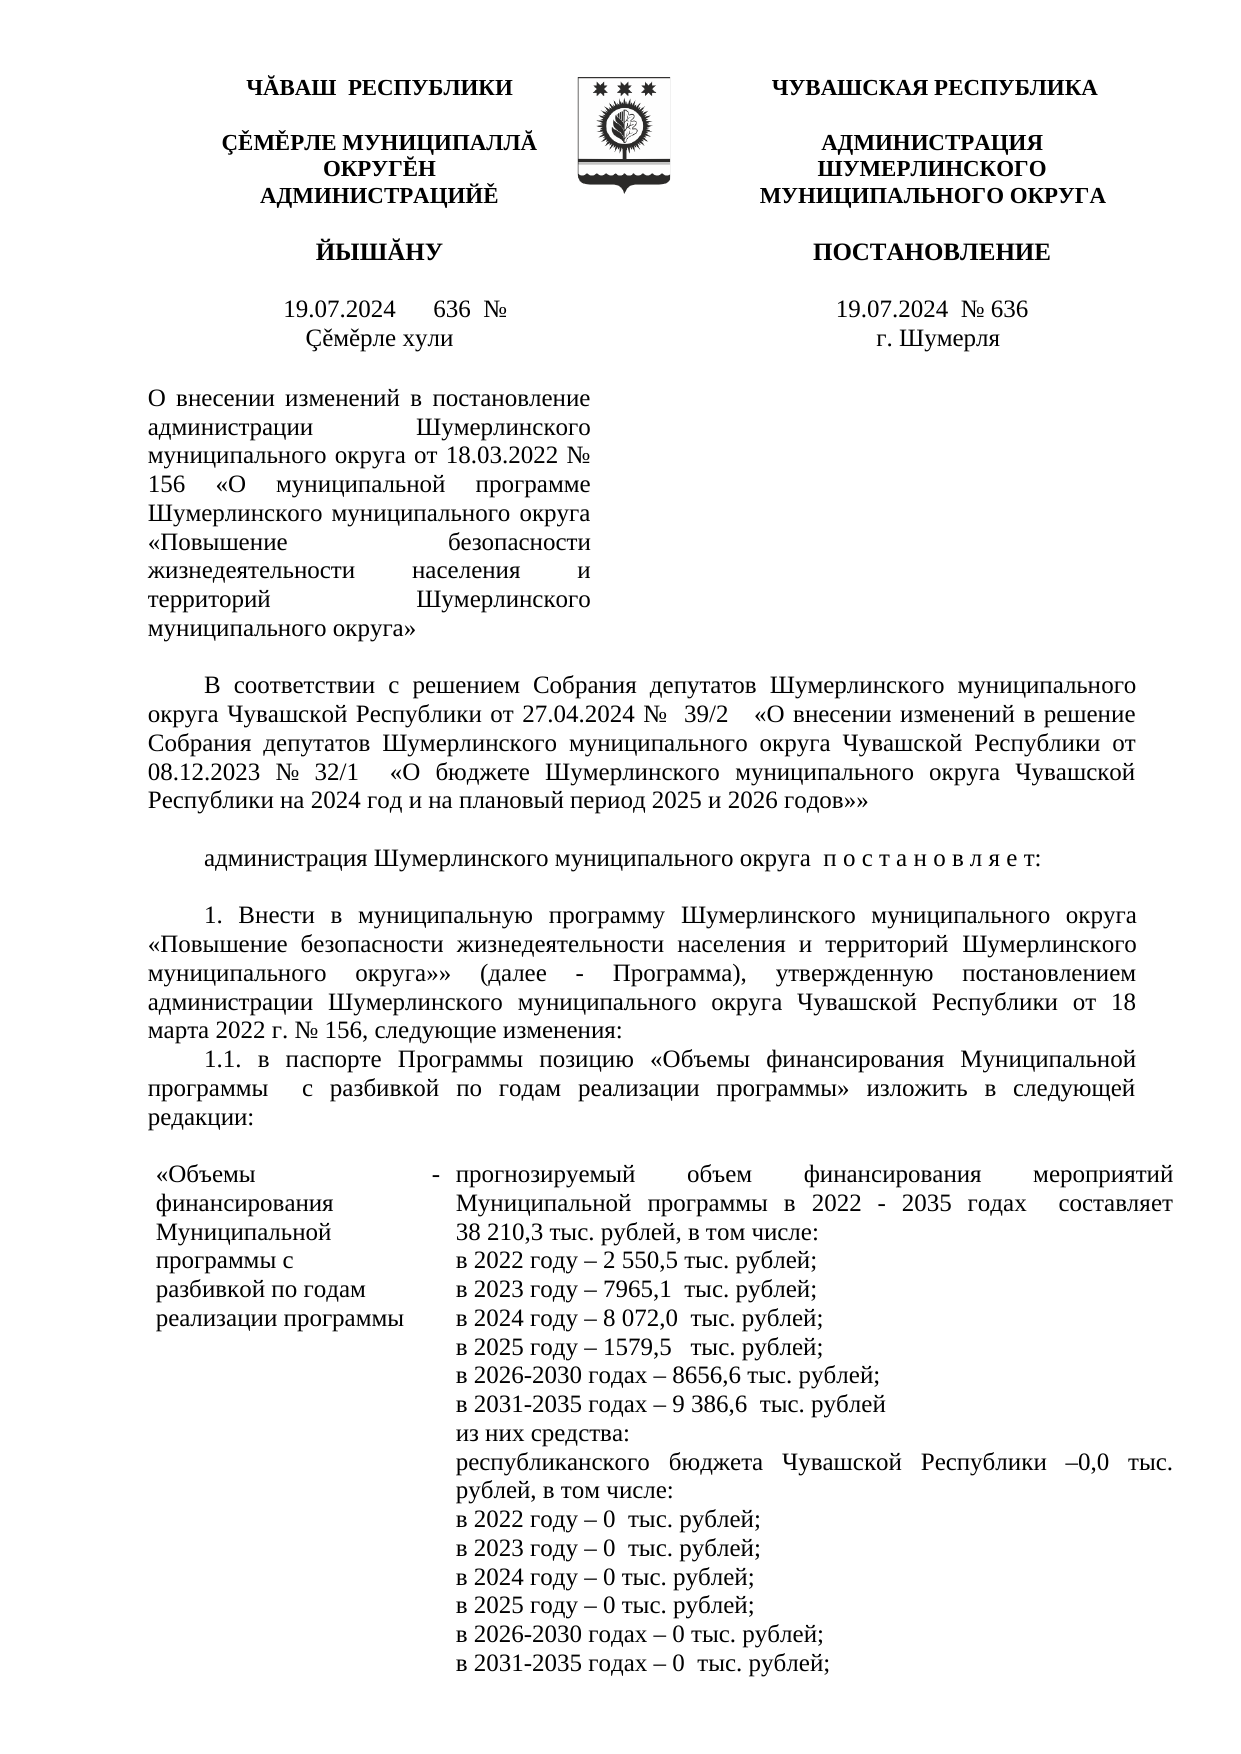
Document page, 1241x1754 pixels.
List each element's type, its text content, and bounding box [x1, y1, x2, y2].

table_header ЧУВАШСКАЯ РЕСПУБЛИКА [686, 74, 1125, 129]
table_cell АДМИНИСТРАЦИЯ ШУМЕРЛИНСКОГО МУНИЦИПАЛЬНОГО ОКРУГА ПОСТАНОВЛЕНИЕ 19.07.2024 № 636 г. Шумерля [686, 129, 1119, 383]
text администрация Шумерлинского муниципального округа п о с т а н о в л я е т: [148, 843, 1137, 872]
text О внесении изменений в постановление администрации Шумерлинского муниципального округа от 18.03.2022 № 156 «О муниципальной программе Шумерлинского муниципального округа «Повышение безопасности жизнедеятельности населения и территорий Шумерлинского муниципального округа» [148, 383, 591, 642]
table_cell ÇĚМĚРЛЕ МУНИЦИПАЛЛĂ ОКРУГĔН АДМИНИСТРАЦИЙĚ ЙЫШĂНУ 19.07.2024 636 № Çěмěрле хули [136, 129, 563, 383]
table_header [563, 74, 686, 129]
text 1. Внести в муниципальную программу Шумерлинского муниципального округа «Повышение безопасности жизнедеятельности населения и территорий Шумерлинского муниципального округа»» (далее - Программа), утвержденную постановлением администрации Шумерлинского муниципального округа Чувашской Республики от 18 марта 2022 г. № 156, следующие изменения: [148, 900, 1137, 1044]
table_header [148, 1159, 413, 1677]
text 1.1. в паспорте Программы позицию «Объемы финансирования Муниципальной программы с разбивкой по годам реализации программы» изложить в следующей редакции: [148, 1044, 1137, 1130]
text В соответствии с решением Собрания депутатов Шумерлинского муниципального округа Чувашской Республики от 27.04.2024 № 39/2 «О внесении изменений в решение Собрания депутатов Шумерлинского муниципального округа Чувашской Республики от 08.12.2023 № 32/1 «О бюджете Шумерлинского муниципального округа Чувашской Республики на 2024 год и на плановый период 2025 и 2026 годов»» [148, 670, 1137, 814]
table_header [448, 1159, 1181, 1677]
table_cell [563, 129, 686, 383]
table_header ЧĂВАШ РЕСПУБЛИКИ [136, 74, 563, 129]
table_header - [414, 1159, 448, 1677]
